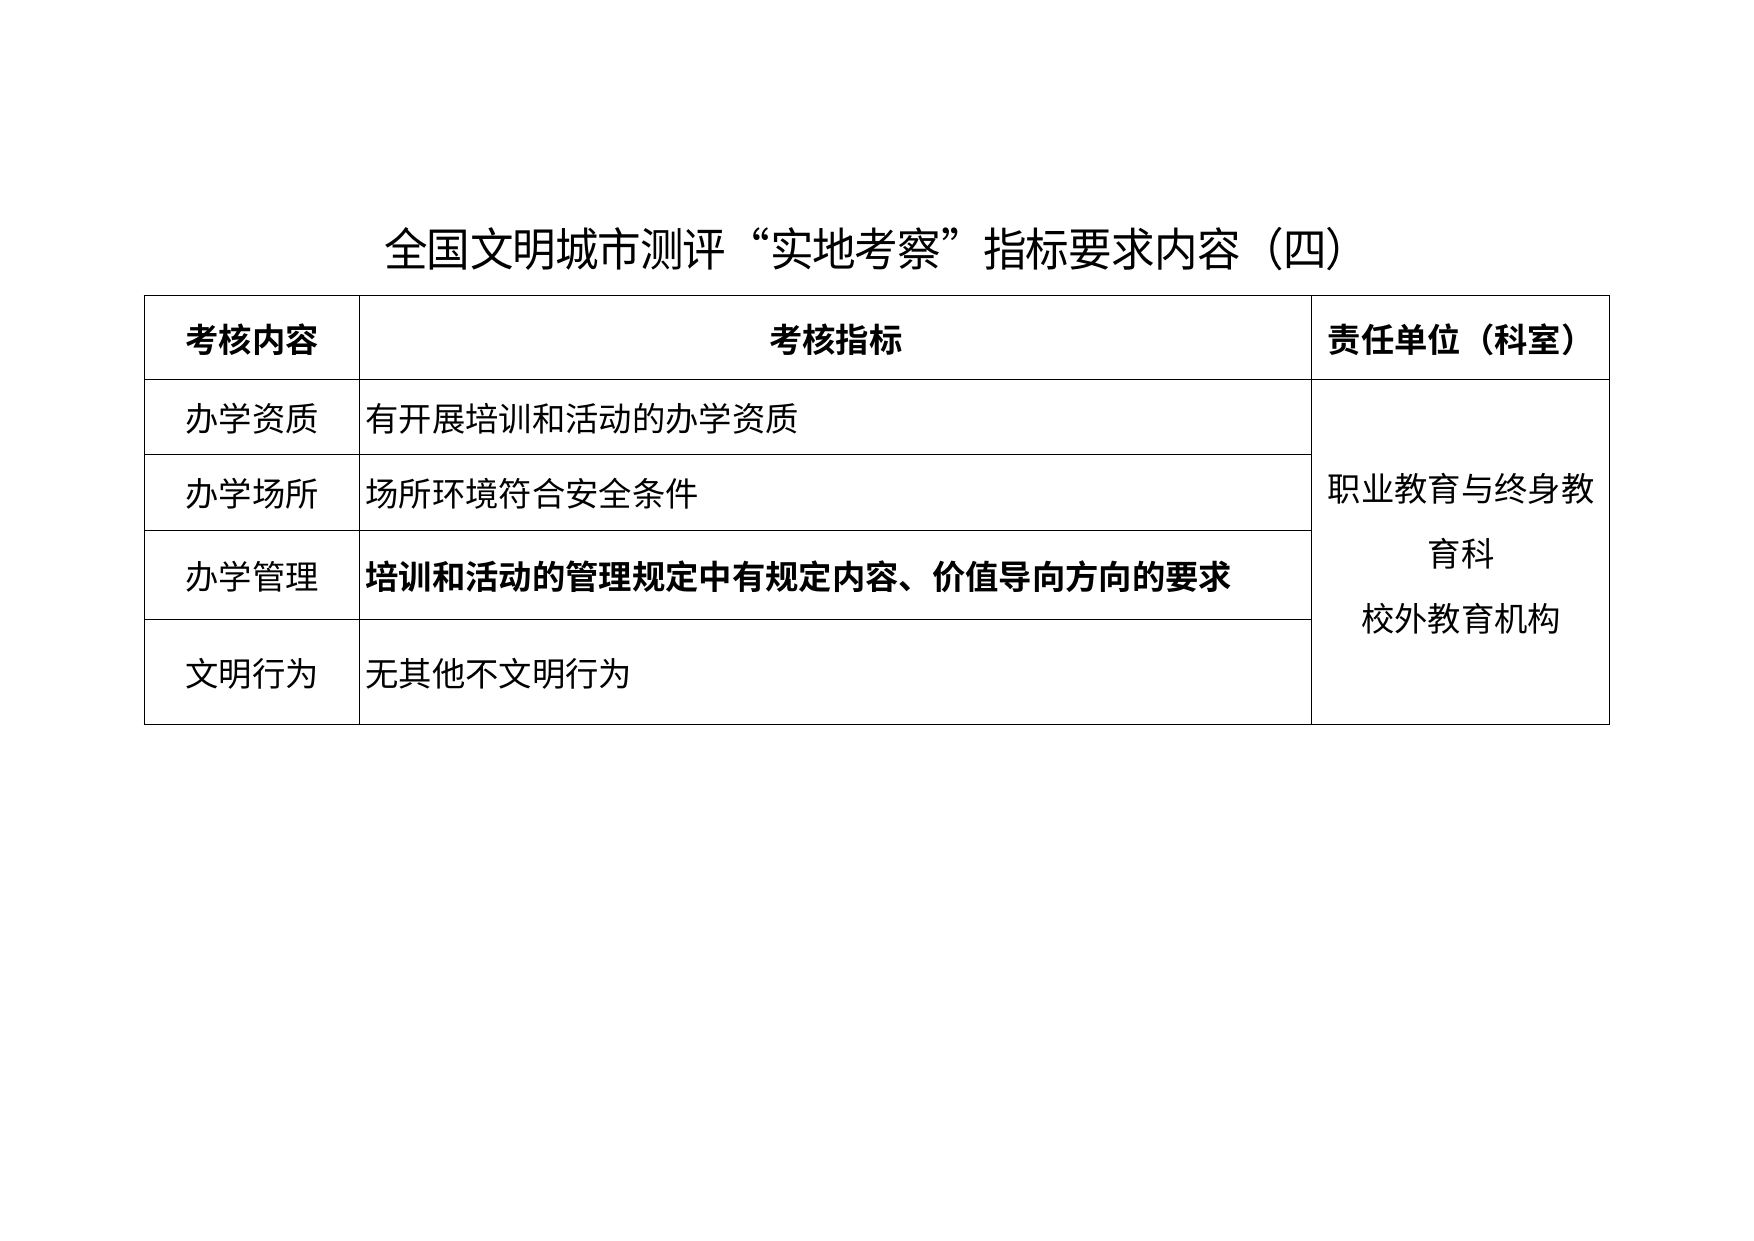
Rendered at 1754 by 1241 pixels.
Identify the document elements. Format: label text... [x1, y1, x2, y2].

table_cell 无其他不文明行为 [360, 620, 1311, 724]
table_cell 场所环境符合安全条件 [360, 455, 1311, 529]
table_cell 培训和活动的管理规定中有规定内容、价值导向方向的要求 [360, 531, 1311, 619]
table_header 责任单位（科室） [1312, 296, 1609, 379]
table_cell 办学管理 [145, 531, 359, 619]
table_cell 办学资质 [145, 380, 359, 454]
table_cell 有开展培训和活动的办学资质 [360, 380, 1311, 454]
table_cell 职业教育与终身教育科 校外教育机构 [1312, 380, 1609, 724]
table_cell 办学场所 [145, 455, 359, 529]
text 全国文明城市测评“实地考察”指标要求内容（四） [150, 198, 1604, 295]
table_header 考核指标 [360, 296, 1311, 379]
table_header 考核内容 [145, 296, 359, 379]
table_cell 文明行为 [145, 620, 359, 724]
